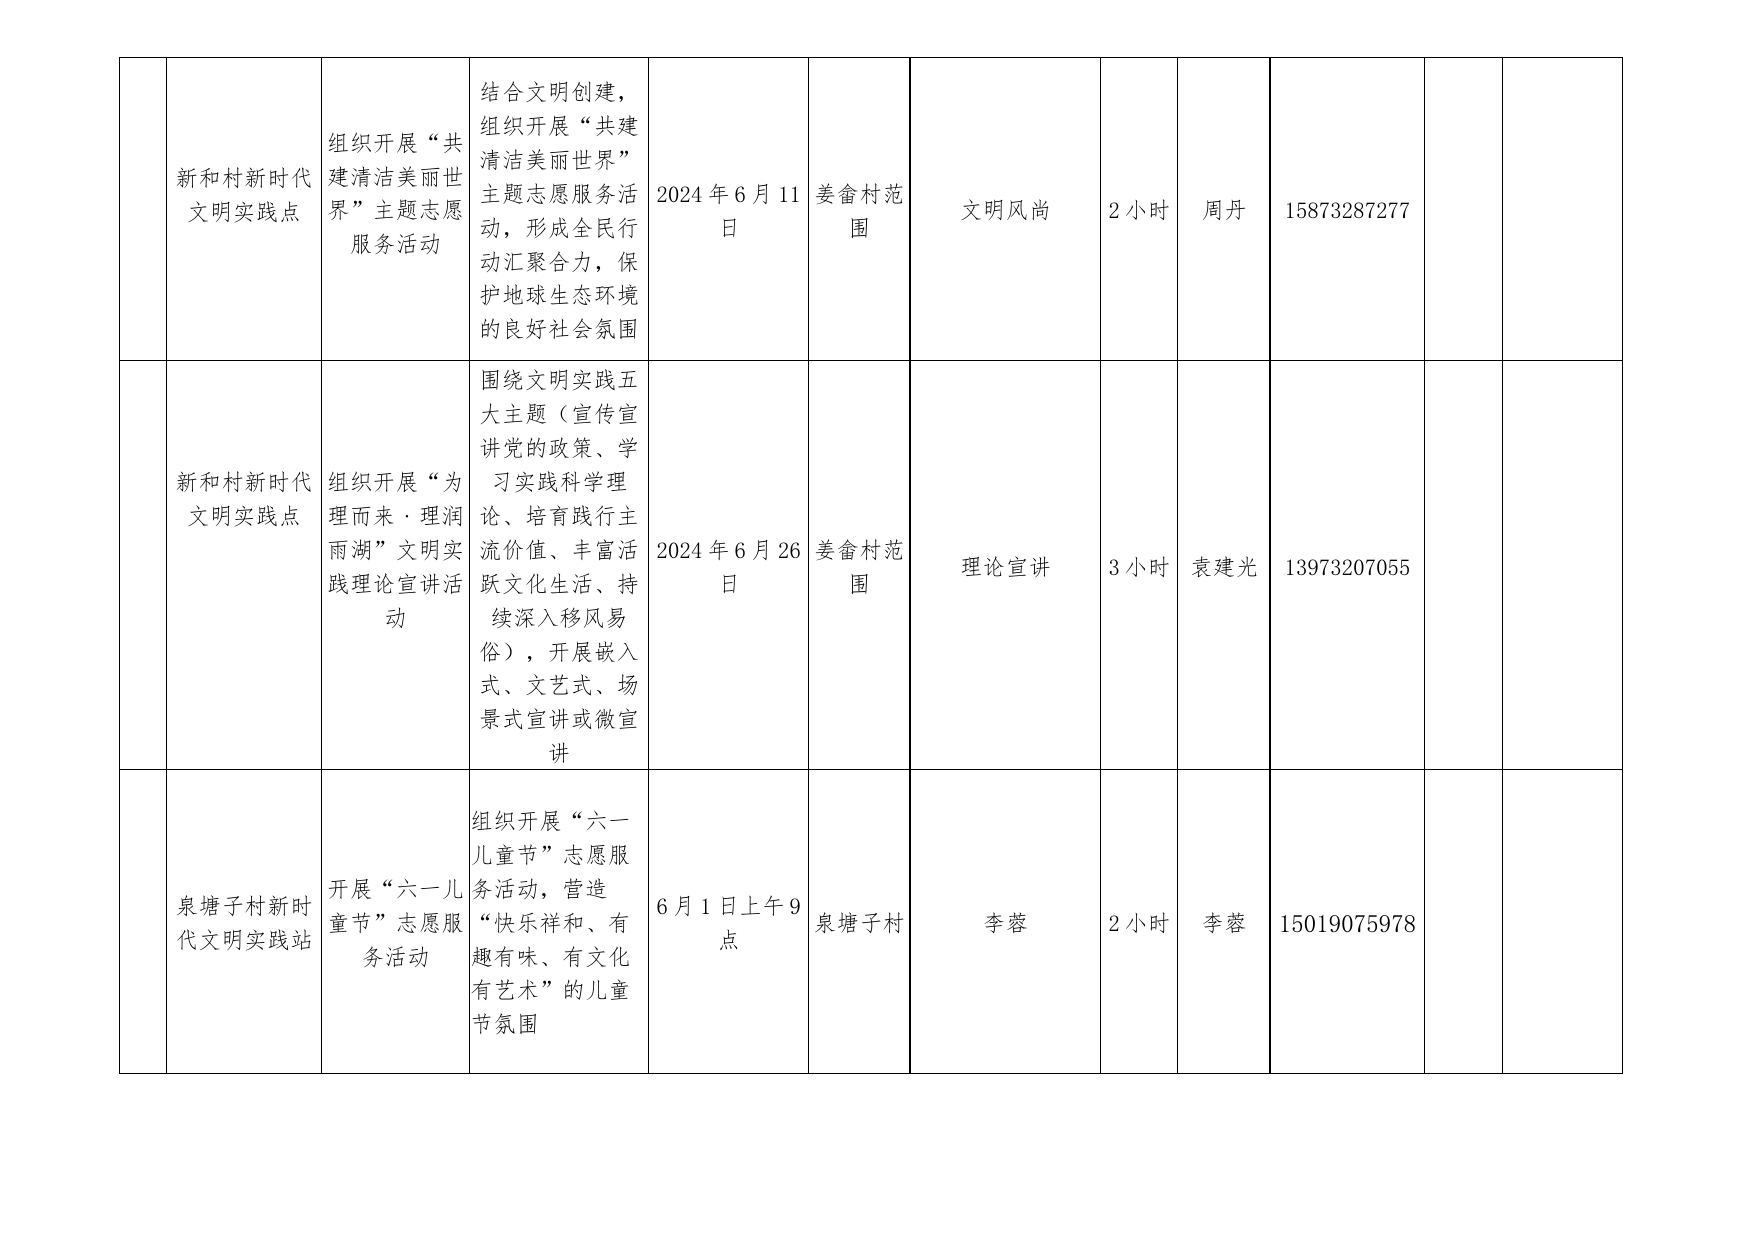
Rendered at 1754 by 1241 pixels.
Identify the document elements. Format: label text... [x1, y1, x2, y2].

table_cell 泉塘子村新时代文明实践站 [167, 770, 321, 1072]
table_cell 2小时 [1101, 770, 1177, 1072]
table_cell 开展“六一儿童节”志愿服务活动 [322, 770, 469, 1072]
table_cell 文明风尚 [911, 58, 1100, 360]
table_cell 15873287277 [1271, 58, 1424, 360]
table_cell 13973207055 [1271, 361, 1424, 769]
table_cell [1503, 58, 1622, 360]
table_cell [1503, 770, 1622, 1072]
table_cell 周丹 [1178, 58, 1269, 360]
table_cell 李蓉 [911, 770, 1100, 1072]
table_cell 组织开展“六一儿童节”志愿服务活动，营造“快乐祥和、有趣有味、有文化有艺术”的儿童节氛围 [470, 770, 648, 1072]
table_cell 2024年6月26日 [649, 361, 808, 769]
table_cell 组织开展“共建清洁美丽世界”主题志愿服务活动 [322, 58, 469, 360]
table_cell 李蓉 [1178, 770, 1269, 1072]
table_cell [1425, 58, 1502, 360]
table_cell 姜畲村范围 [809, 361, 909, 769]
table_cell 2小时 [1101, 58, 1177, 360]
table_cell [1503, 361, 1622, 769]
table_cell 结合文明创建，组织开展“共建清洁美丽世界”主题志愿服务活动，形成全民行动汇聚合力，保护地球生态环境的良好社会氛围 [470, 58, 648, 360]
table_cell [120, 770, 166, 1072]
table_cell [1425, 770, 1502, 1072]
table_cell 2024年6月11日 [649, 58, 808, 360]
table_cell 新和村新时代文明实践点 [167, 361, 321, 769]
table_cell 袁建光 [1178, 361, 1269, 769]
table_cell 6月1日上午9点 [649, 770, 808, 1072]
table_cell 姜畲村范围 [809, 58, 909, 360]
table_cell 组织开展“为理而来﹒理润雨湖”文明实践理论宣讲活动 [322, 361, 469, 769]
table_cell 围绕文明实践五大主题（宣传宣讲党的政策、学习实践科学理论、培育践行主流价值、丰富活跃文化生活、持续深入移风易俗），开展嵌入式、文艺式、场景式宣讲或微宣讲 [470, 361, 648, 769]
table_cell 3小时 [1101, 361, 1177, 769]
table_cell [1425, 361, 1502, 769]
table_cell 理论宣讲 [911, 361, 1100, 769]
table_cell 泉塘子村 [809, 770, 909, 1072]
table_cell 新和村新时代文明实践点 [167, 58, 321, 360]
table_cell 15019075978 [1271, 770, 1424, 1072]
table_cell [120, 361, 166, 769]
table_cell [120, 58, 166, 360]
